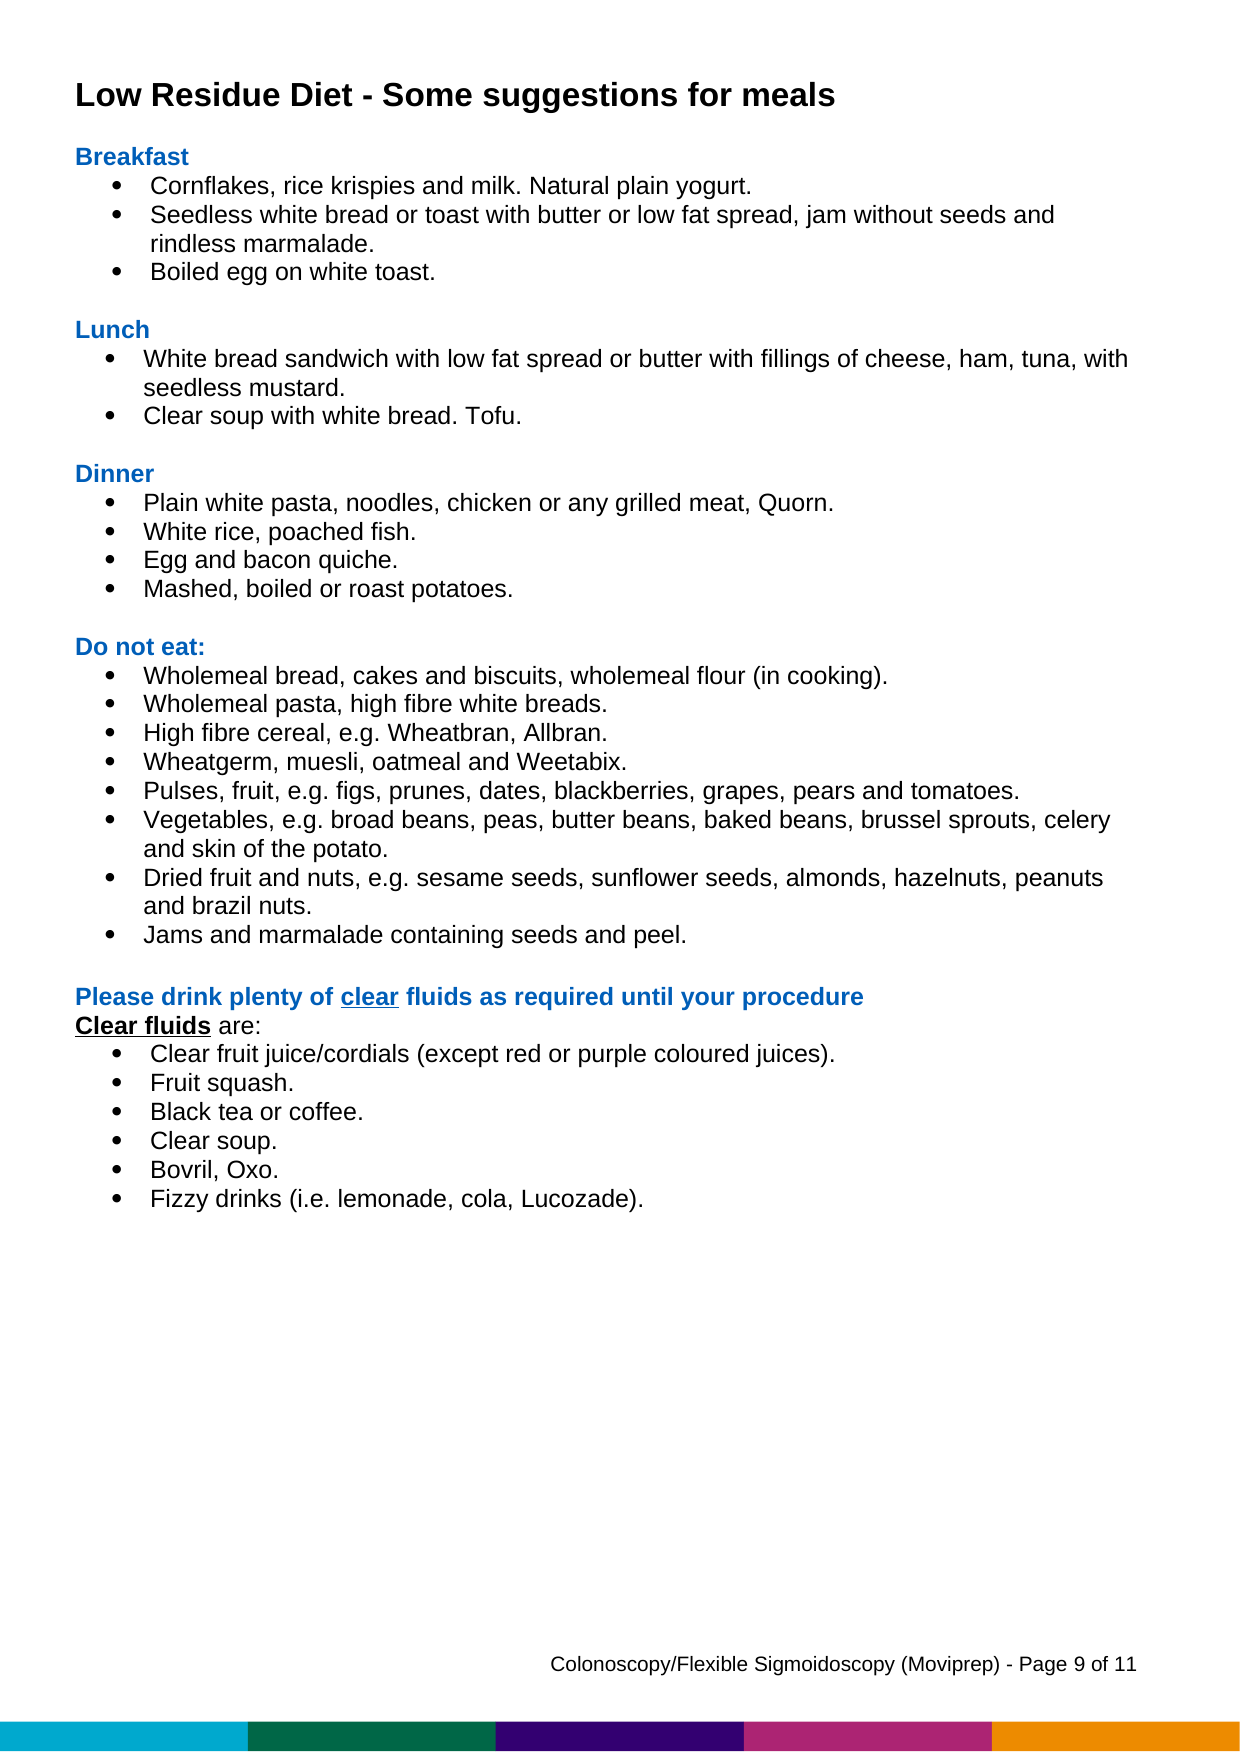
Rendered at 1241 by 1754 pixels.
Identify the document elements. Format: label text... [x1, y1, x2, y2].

subtitle Low Residue Diet - Some suggestions for meals [75, 75, 1137, 113]
list Black tea or coffee. [112, 1097, 1137, 1126]
subtitle Please drink plenty of clear fluids as required until your procedure [75, 982, 1137, 1011]
list White rice, poached fish. [106, 517, 1137, 545]
list Clear fruit juice/cordials (except red or purple coloured juices). [112, 1039, 1137, 1068]
list Dried fruit and nuts, e.g. sesame seeds, sunflower seeds, almonds, hazelnuts, peanuts and brazil nuts. [106, 862, 1137, 920]
list Clear soup. [112, 1126, 1137, 1155]
list Wholemeal bread, cakes and biscuits, wholemeal flour (in cooking). [106, 661, 1137, 689]
text Clear fluids are: [75, 1011, 1137, 1039]
list Egg and bacon quiche. [106, 545, 1137, 574]
list Wholemeal pasta, high fibre white breads. [106, 689, 1137, 718]
subtitle Dinner [75, 459, 1137, 488]
list Mashed, boiled or roast potatoes. [106, 574, 1137, 603]
list White bread sandwich with low fat spread or butter with fillings of cheese, ham, tuna, with seedless mustard. [106, 344, 1137, 401]
list Boiled egg on white toast. [112, 257, 1137, 286]
list High fibre cereal, e.g. Wheatbran, Allbran. [106, 718, 1137, 747]
list Plain white pasta, noodles, chicken or any grilled meat, Quorn. [106, 488, 1137, 517]
subtitle Lunch [75, 315, 1137, 344]
list Wheatgerm, muesli, oatmeal and Weetabix. [106, 747, 1137, 776]
subtitle Do not eat: [75, 632, 1137, 661]
list Fruit squash. [112, 1068, 1137, 1097]
list Seedless white bread or toast with butter or low fat spread, jam without seeds and rindless marmalade. [112, 200, 1137, 257]
list Jams and marmalade containing seeds and peel. [106, 920, 1137, 949]
subtitle Breakfast [75, 142, 1137, 171]
list Clear soup with white bread. Tofu. [106, 401, 1137, 430]
list Bovril, Oxo. [112, 1155, 1137, 1184]
list Fizzy drinks (i.e. lemonade, cola, Lucozade). [112, 1184, 1137, 1212]
list Cornflakes, rice krispies and milk. Natural plain yogurt. [112, 171, 1137, 200]
list Vegetables, e.g. broad beans, peas, butter beans, baked beans, brussel sprouts, celery and skin of the potato. [106, 805, 1137, 862]
list Pulses, fruit, e.g. figs, prunes, dates, blackberries, grapes, pears and tomatoes. [106, 776, 1137, 805]
